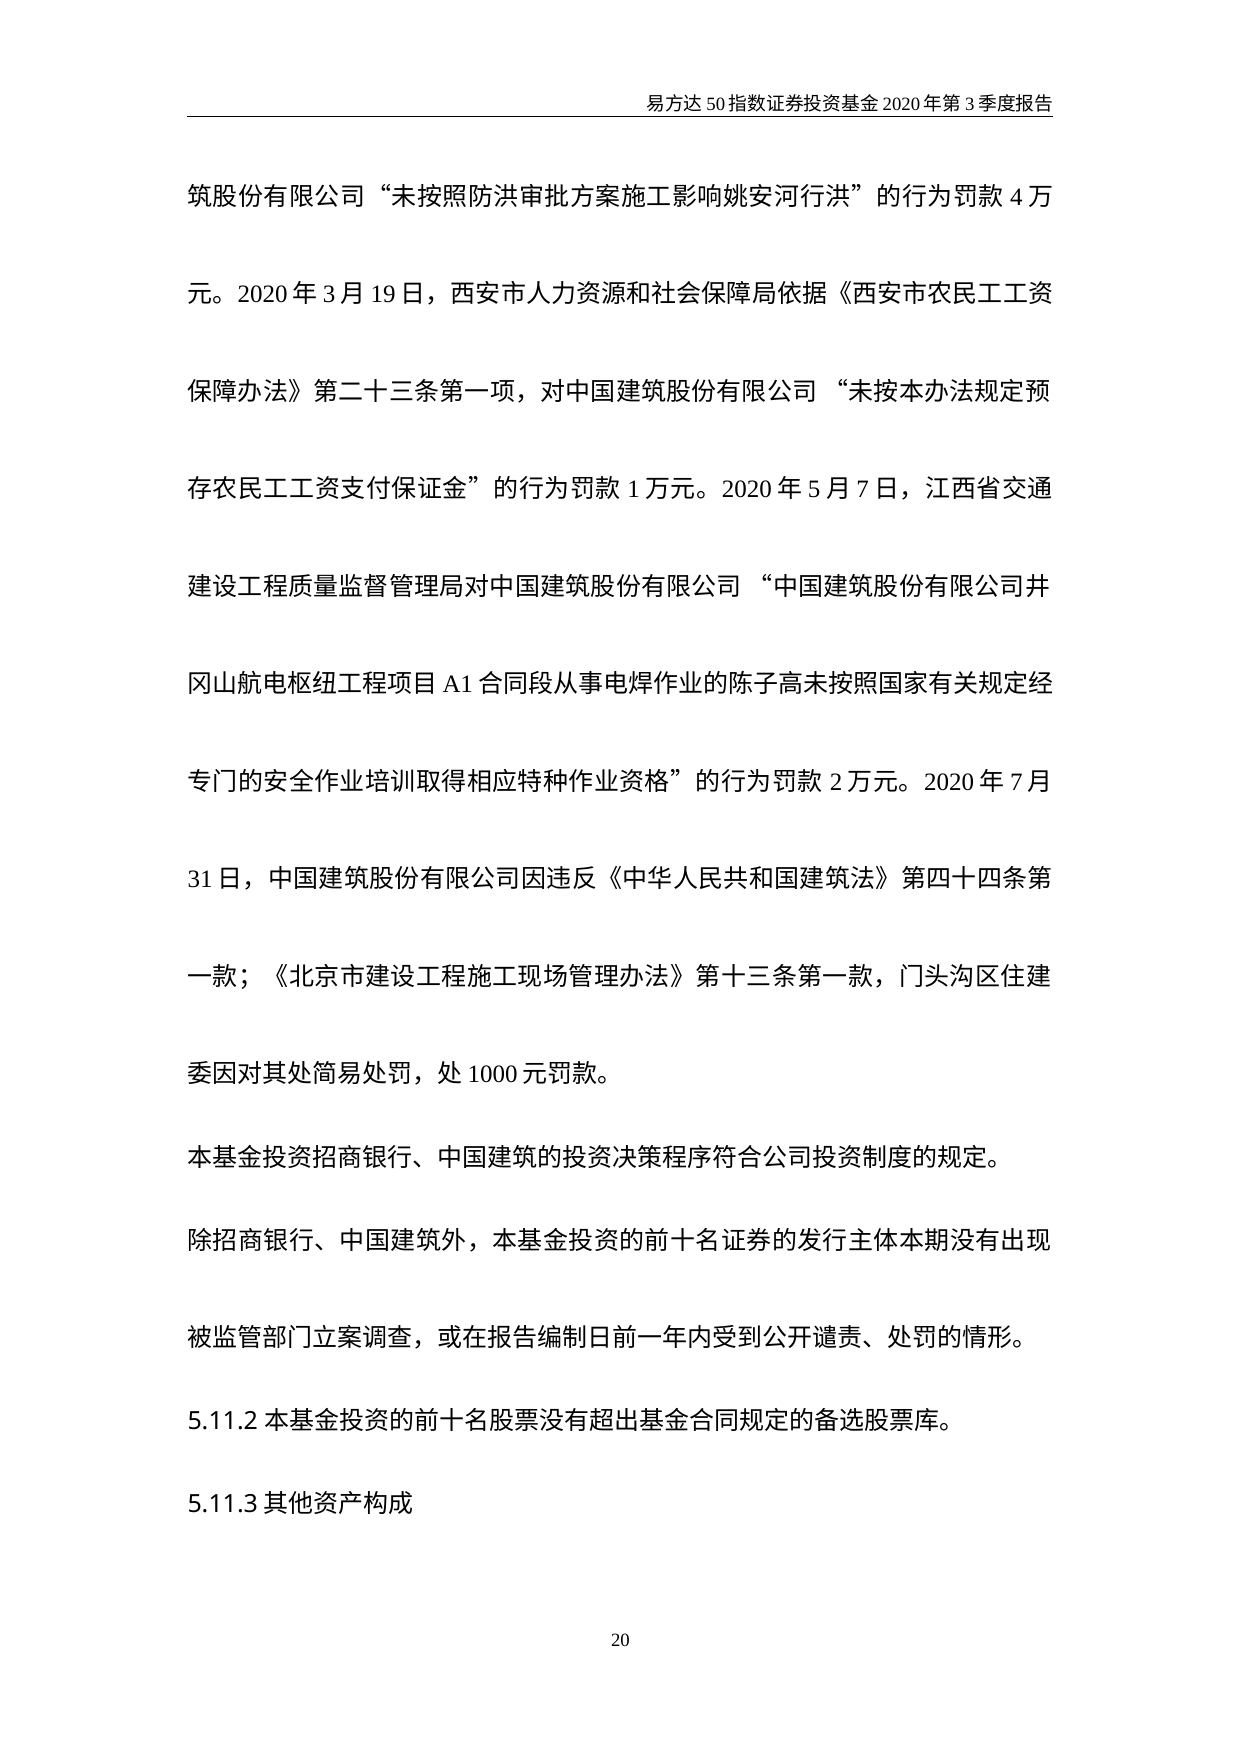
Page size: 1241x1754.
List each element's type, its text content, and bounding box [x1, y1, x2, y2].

text 本基金投资招商银行、中国建筑的投资决策程序符合公司投资制度的规定。 [187, 1123, 1053, 1188]
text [187, 162, 1053, 1104]
text 5.11.2 本基金投资的前十名股票没有超出基金合同规定的备选股票库。 [187, 1386, 1053, 1451]
text 除招商银行、中国建筑外，本基金投资的前十名证券的发行主体本期没有出现被监管部门立案调查，或在报告编制日前一年内受到公开谴责、处罚的情形。 [187, 1206, 1053, 1368]
text 5.11.3其他资产构成 [187, 1469, 1053, 1534]
